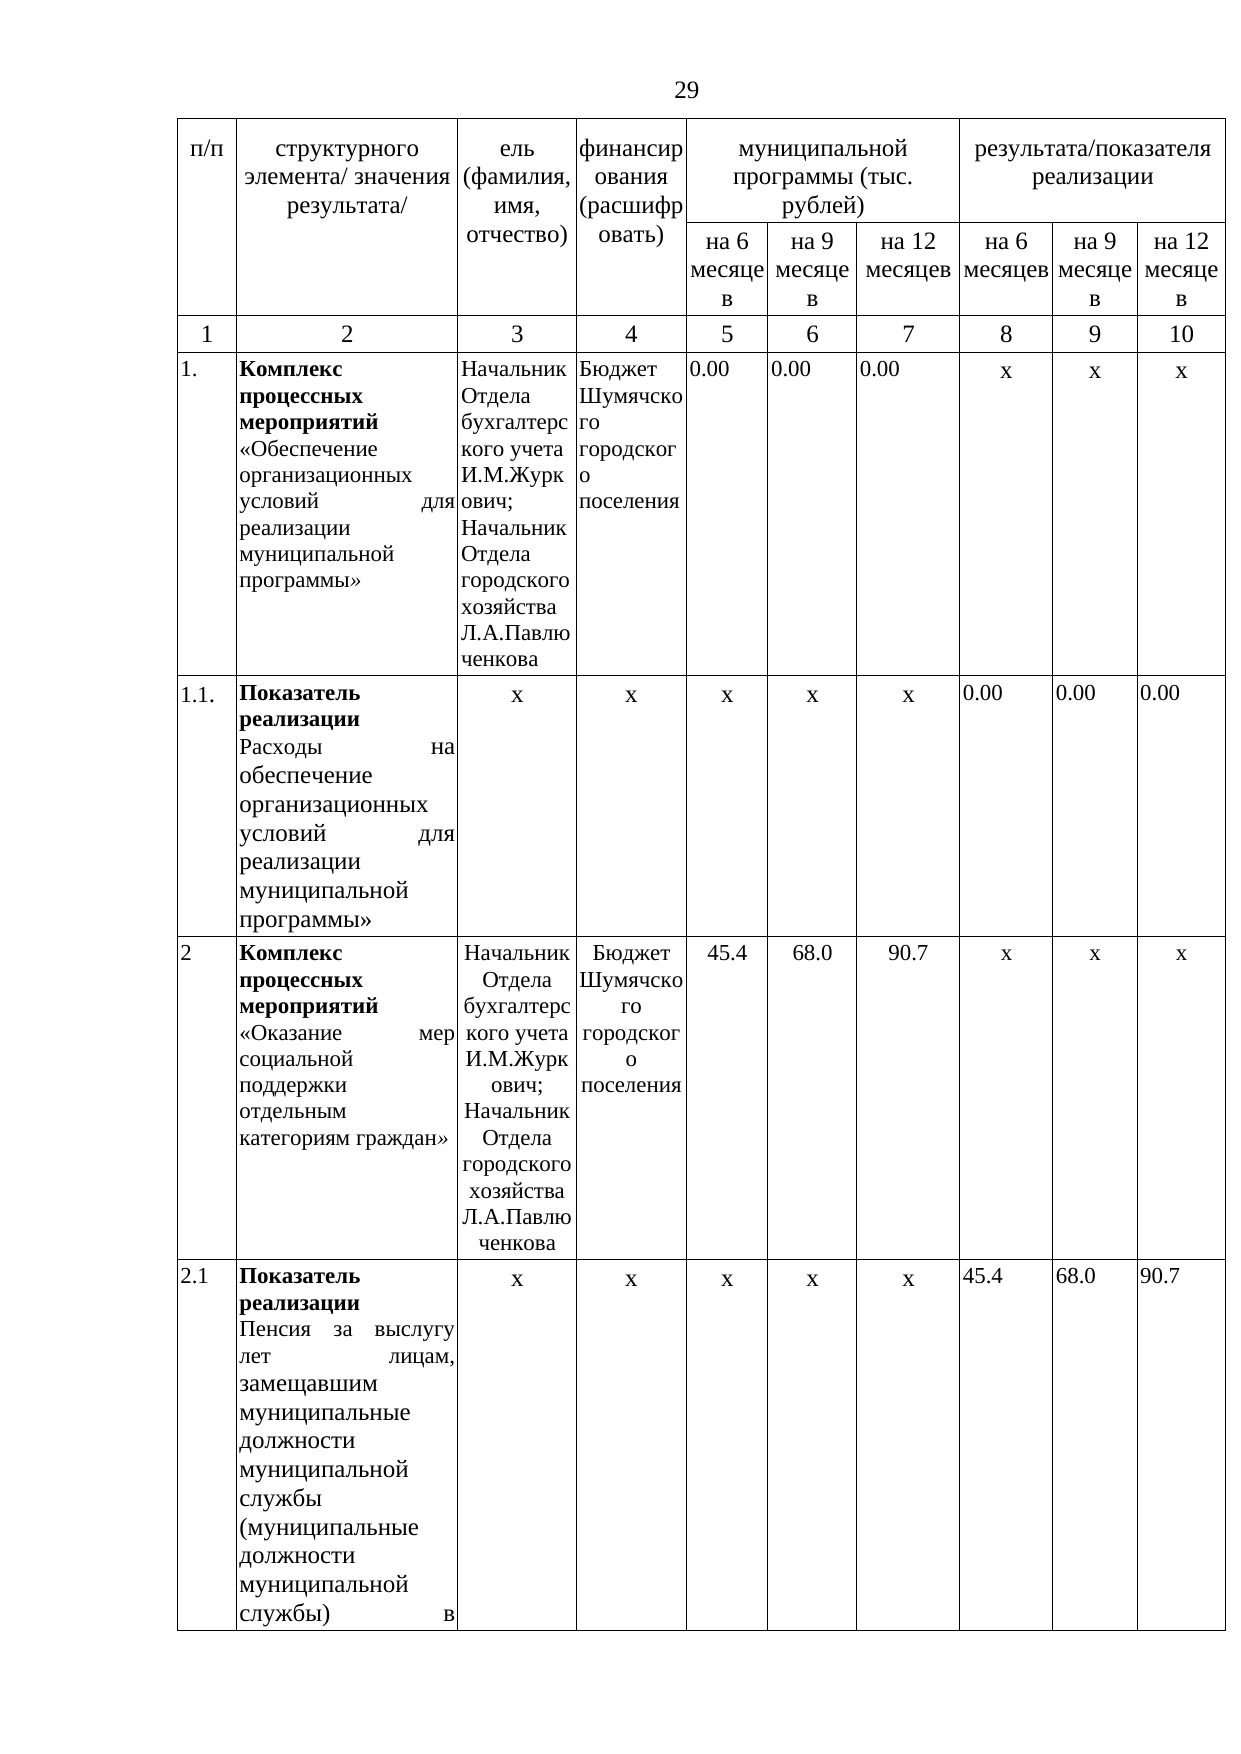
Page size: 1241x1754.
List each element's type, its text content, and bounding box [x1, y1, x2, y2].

table_cell 2.1 [178, 1260, 236, 1630]
table_cell x [1138, 353, 1225, 675]
table_cell на 12 месяцев [857, 223, 959, 315]
table_cell 10 [1138, 316, 1225, 352]
table_cell x [857, 676, 959, 936]
table_cell 68.0 [768, 937, 856, 1259]
table_cell x [768, 676, 856, 936]
table_cell x [687, 676, 767, 936]
table_cell 3 [458, 316, 576, 352]
table_cell 0.00 [1138, 676, 1225, 936]
table_cell 6 [768, 316, 856, 352]
table_cell х [768, 1260, 856, 1630]
table_cell Показатель реализации Расходы на обеспечение организационных условий для реализации муниципальной программы» [237, 676, 457, 936]
table_cell х [577, 676, 686, 936]
table_cell х [857, 1260, 959, 1630]
table_cell Комплекс процессных мероприятий «Обеспечение организационных условий для реализации муниципальной программы» [237, 353, 457, 675]
table_cell Комплекс процессных мероприятий «Оказание мер социальной поддержки отдельным категориям граждан» [237, 937, 457, 1259]
table_cell 4 [577, 316, 686, 352]
table_cell 45.4 [687, 937, 767, 1259]
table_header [687, 119, 959, 222]
table_cell 7 [857, 316, 959, 352]
table_cell х [458, 1260, 576, 1630]
table_cell х [458, 676, 576, 936]
table_cell 2 [237, 316, 457, 352]
table_cell х [960, 937, 1052, 1259]
table_cell 2 [178, 937, 236, 1259]
table_cell на 9 месяцев [768, 223, 856, 315]
table_cell х [687, 1260, 767, 1630]
table_header № п/п [178, 119, 236, 315]
table_cell 0.00 [960, 676, 1052, 936]
table_cell 1. [178, 353, 236, 675]
table_cell 9 [1053, 316, 1137, 352]
table_cell х [577, 1260, 686, 1630]
table_cell x [960, 353, 1052, 675]
table_cell 0.00 [1053, 676, 1137, 936]
table_cell Бюджет Шумячского городского поселения [577, 353, 686, 675]
table_cell Начальник Отдела бухгалтерского учета И.М.Журкович; Начальник Отдела городского хозяйства Л.А.Павлюченкова [458, 937, 576, 1259]
table_cell 0.00 [687, 353, 767, 675]
table_cell 90.7 [857, 937, 959, 1259]
table_cell х [1053, 937, 1137, 1259]
table_cell 8 [960, 316, 1052, 352]
table_cell 68.0 [1053, 1260, 1137, 1630]
table_cell на 9 месяцев [1053, 223, 1137, 315]
table_cell на 6 месяцев [960, 223, 1052, 315]
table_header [458, 119, 576, 315]
table_cell x [1053, 353, 1137, 675]
table_cell на 12 месяцев [1138, 223, 1225, 315]
table_cell 5 [687, 316, 767, 352]
table_cell 0.00 [768, 353, 856, 675]
table_cell 90.7 [1138, 1260, 1225, 1630]
table_cell 0.00 [857, 353, 959, 675]
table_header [577, 119, 686, 315]
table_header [960, 119, 1225, 222]
table_cell Начальник Отдела бухгалтерского учета И.М.Журкович; Начальник Отдела городского хозяйства Л.А.Павлюченкова [458, 353, 576, 675]
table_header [237, 119, 457, 315]
table_cell 1.1. [178, 676, 236, 936]
table_cell на 6 месяцев [687, 223, 767, 315]
table_cell х [1138, 937, 1225, 1259]
table_cell Бюджет Шумячского городского поселения [577, 937, 686, 1259]
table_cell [237, 1260, 457, 1630]
table_cell 45.4 [960, 1260, 1052, 1630]
table_cell 1 [178, 316, 236, 352]
